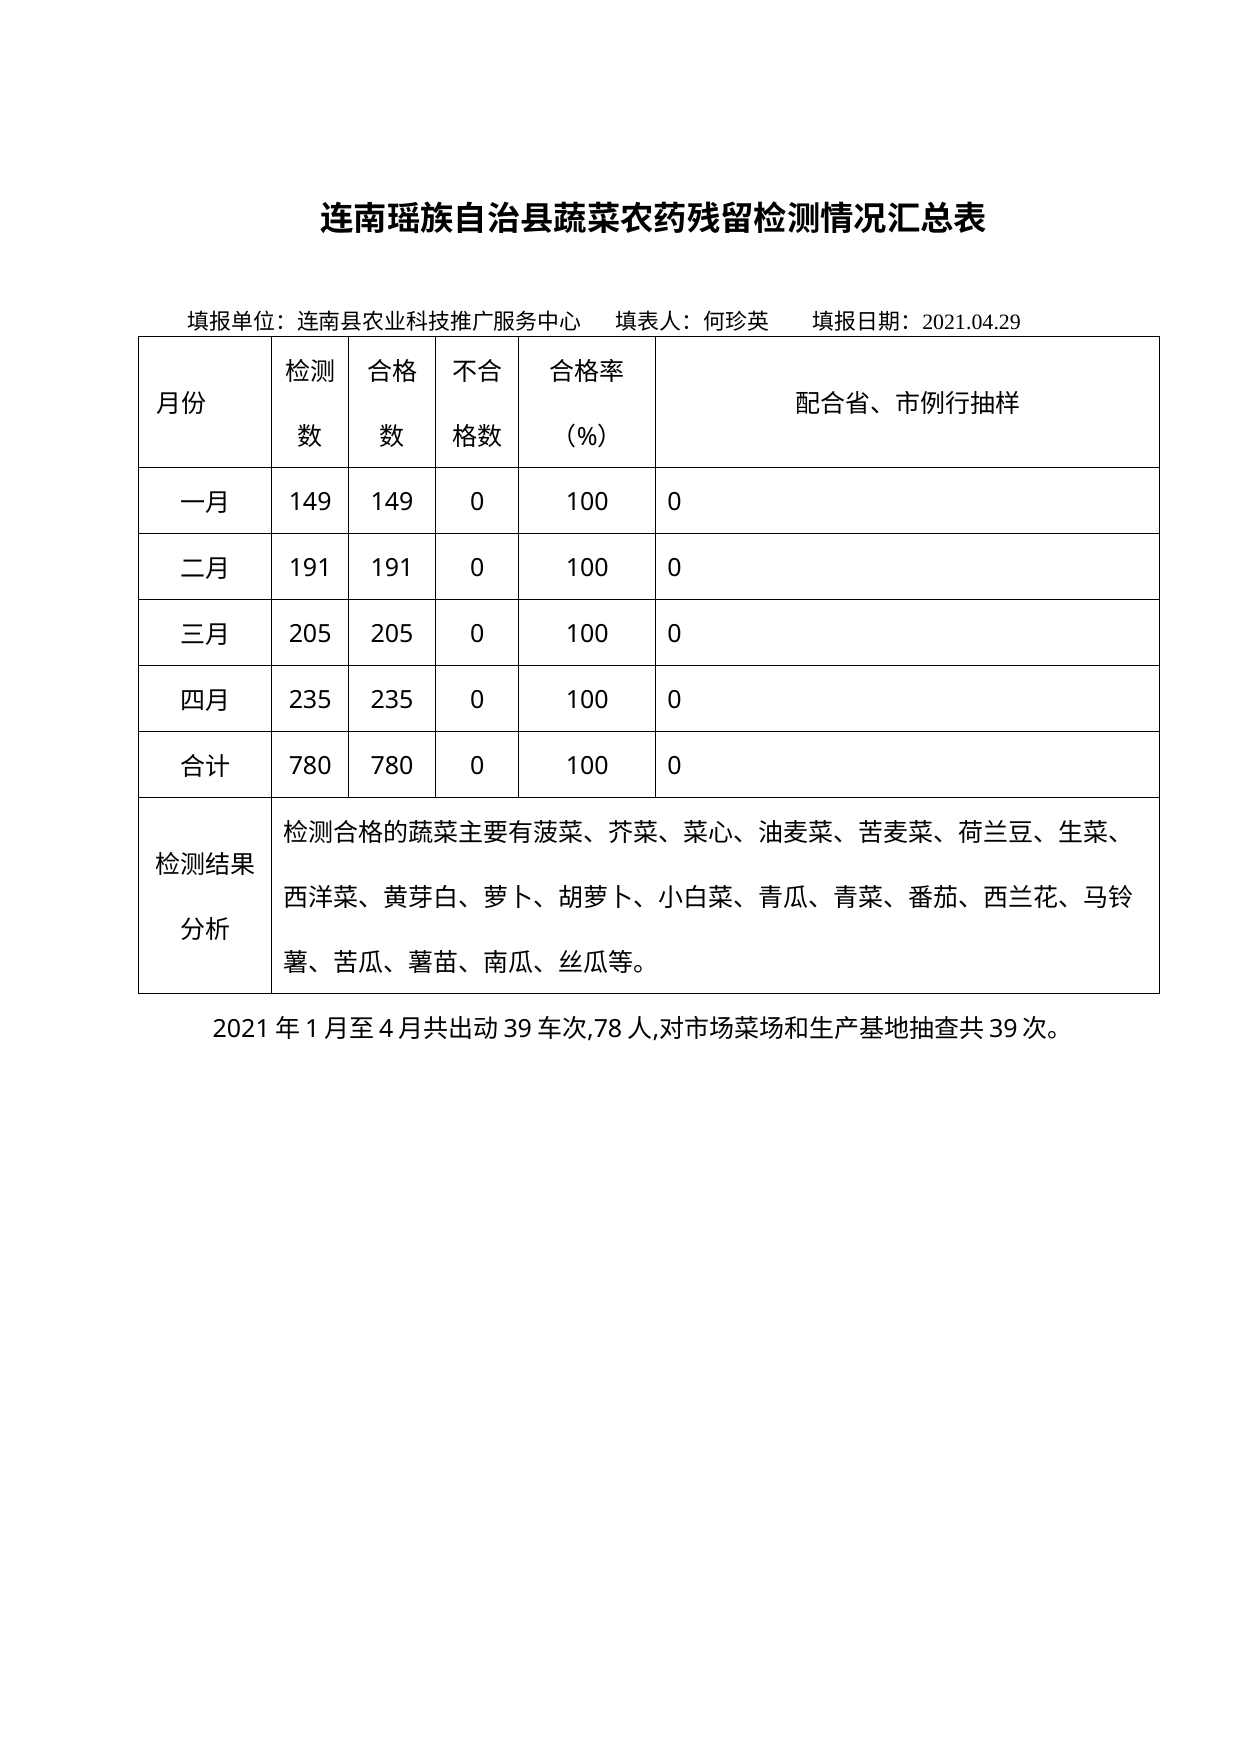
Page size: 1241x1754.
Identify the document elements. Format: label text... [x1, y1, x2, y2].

text 连南瑶族自治县蔬菜农药残留检测情况汇总表 [187, 184, 1053, 249]
table_cell 100 [519, 534, 655, 599]
table_cell 检测结果分析 [139, 798, 271, 993]
table_cell 0 [436, 468, 518, 533]
table_cell 三月 [139, 600, 271, 665]
table_cell 100 [519, 666, 655, 731]
table_cell 0 [656, 534, 1159, 599]
table_cell 0 [436, 534, 518, 599]
table_header 合格数 [349, 337, 435, 467]
table_cell 100 [519, 600, 655, 665]
table_header 不合格数 [436, 337, 518, 467]
table_cell 0 [436, 666, 518, 731]
table_cell 235 [272, 666, 348, 731]
table_cell 205 [349, 600, 435, 665]
table_cell 100 [519, 468, 655, 533]
table_header 配合省、市例行抽样 [656, 337, 1159, 467]
text 2021年1月至4月共出动39车次,78人,对市场菜场和生产基地抽查共39次。 [187, 994, 1053, 1059]
table_header 合格率（%） [519, 337, 655, 467]
table_header 月份 [139, 337, 271, 467]
table_cell 205 [272, 600, 348, 665]
table_cell 合计 [139, 732, 271, 797]
table_header 检测数 [272, 337, 348, 467]
table_cell 0 [436, 732, 518, 797]
table_cell 0 [656, 732, 1159, 797]
table_cell 149 [272, 468, 348, 533]
table_cell 四月 [139, 666, 271, 731]
table_cell 0 [656, 468, 1159, 533]
table_cell 100 [519, 732, 655, 797]
table_cell 一月 [139, 468, 271, 533]
table_cell 0 [656, 600, 1159, 665]
table_cell 235 [349, 666, 435, 731]
table_cell 149 [349, 468, 435, 533]
text 填报单位：连南县农业科技推广服务中心 填表人：何珍英 填报日期：2021.04.29 [187, 303, 1053, 336]
table_cell 0 [436, 600, 518, 665]
table_cell 检测合格的蔬菜主要有菠菜、芥菜、菜心、油麦菜、苦麦菜、荷兰豆、生菜、西洋菜、黄芽白、萝卜、胡萝卜、小白菜、青瓜、青菜、番茄、西兰花、马铃薯、苦瓜、薯苗、南瓜、丝瓜等。 [272, 798, 1159, 993]
table_cell 0 [656, 666, 1159, 731]
table_cell 780 [349, 732, 435, 797]
table_cell 191 [272, 534, 348, 599]
table_cell 二月 [139, 534, 271, 599]
table_cell 191 [349, 534, 435, 599]
table_cell 780 [272, 732, 348, 797]
